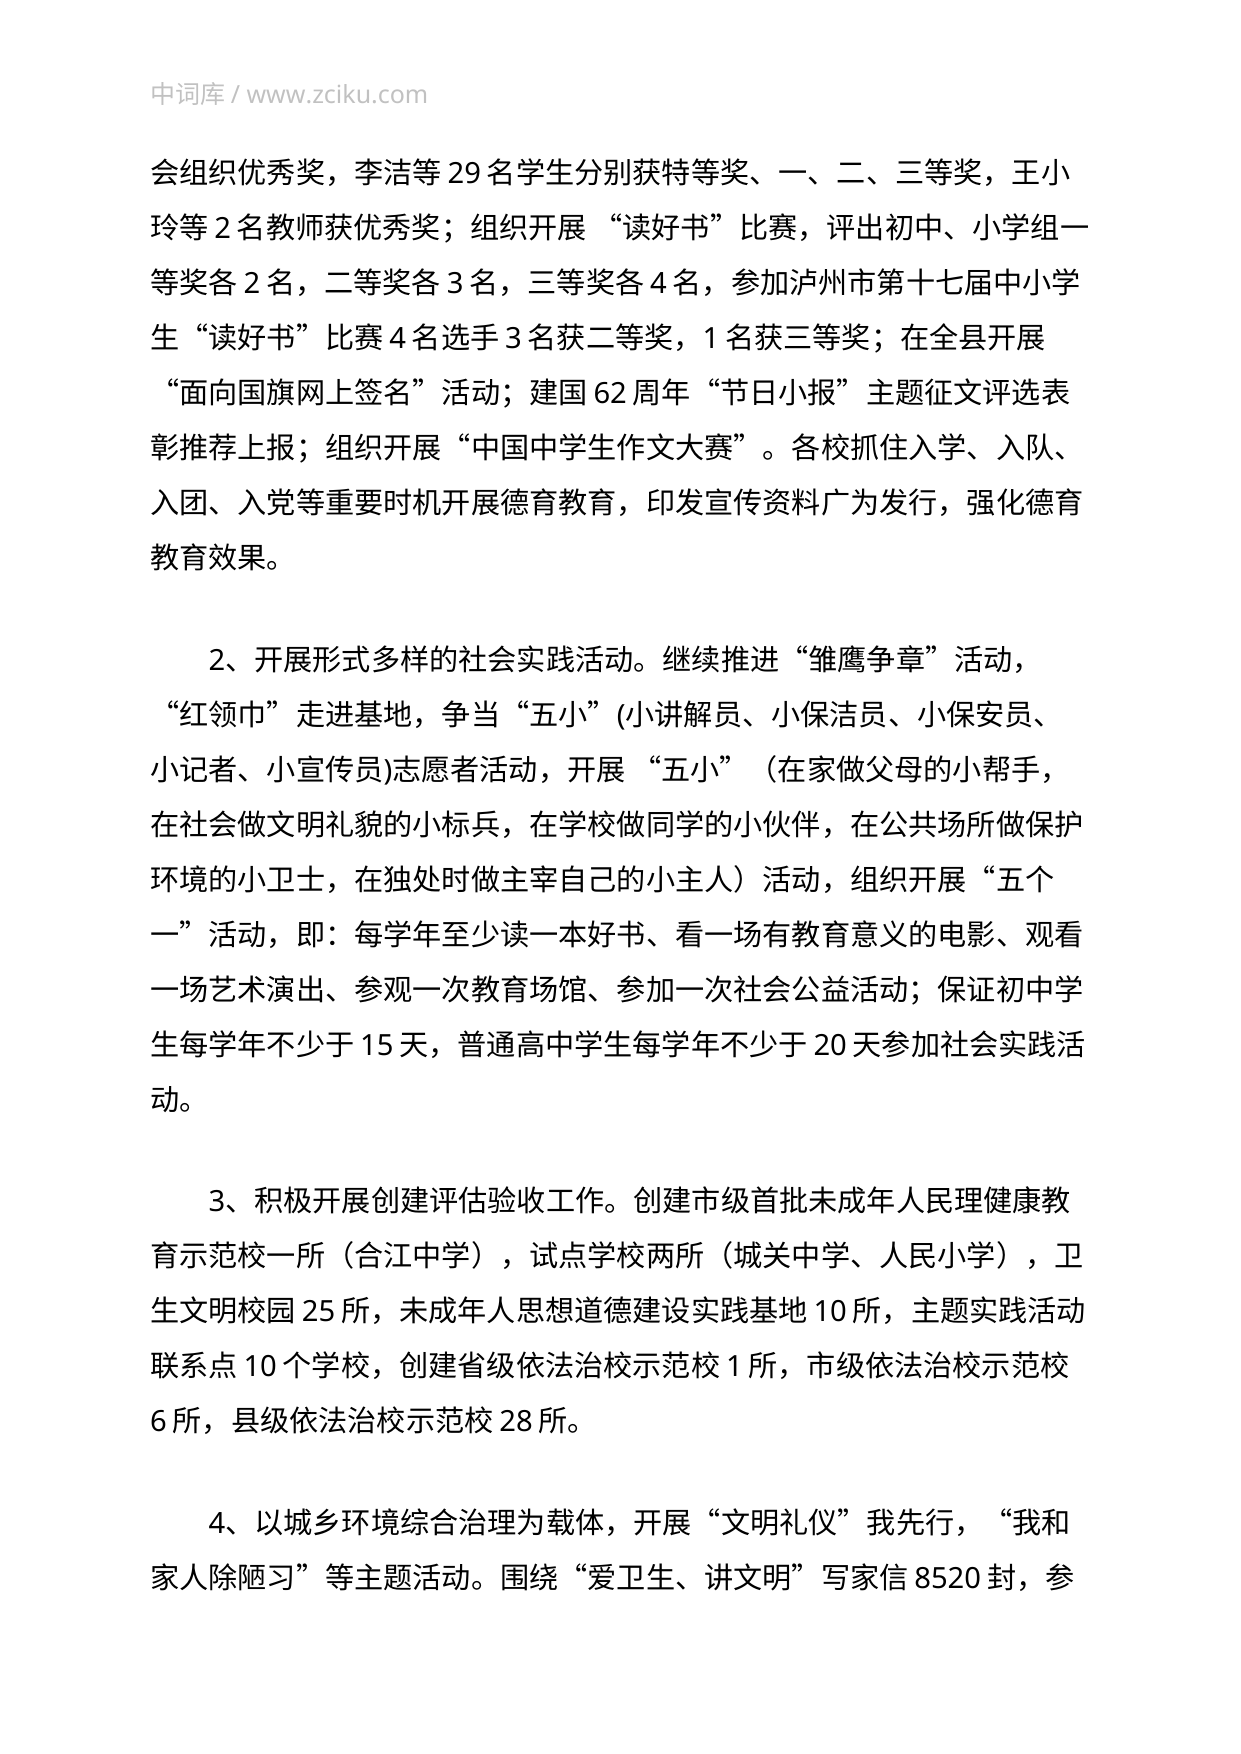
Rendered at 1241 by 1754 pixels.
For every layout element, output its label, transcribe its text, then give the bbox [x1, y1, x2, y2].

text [150, 150, 1090, 577]
text 2、开展形式多样的社会实践活动。继续推进“雏鹰争章”活动， “红领巾”走进基地，争当“五小”(小讲解员、小保洁员、小保安员、小记者、小宣传员)志愿者活动，开展 “五小”（在家做父母的小帮手，在社会做文明礼貌的小标兵，在学校做同学的小伙伴，在公共场所做保护环境的小卫士，在独处时做主宰自己的小主人）活动，组织开展“五个一”活动，即：每学年至少读一本好书、看一场有教育意义的电影、观看一场艺术演出、参观一次教育场馆、参加一次社会公益活动；保证初中学生每学年不少于15天，普通高中学生每学年不少于20天参加社会实践活动。 [150, 637, 1090, 1118]
text 3、积极开展创建评估验收工作。创建市级首批未成年人民理健康教育示范校一所（合江中学），试点学校两所（城关中学、人民小学），卫生文明校园25所，未成年人思想道德建设实践基地10所，主题实践活动联系点10个学校，创建省级依法治校示范校1所，市级依法治校示范校6所，县级依法治校示范校28所。 [150, 1178, 1090, 1440]
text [150, 1500, 1090, 1597]
